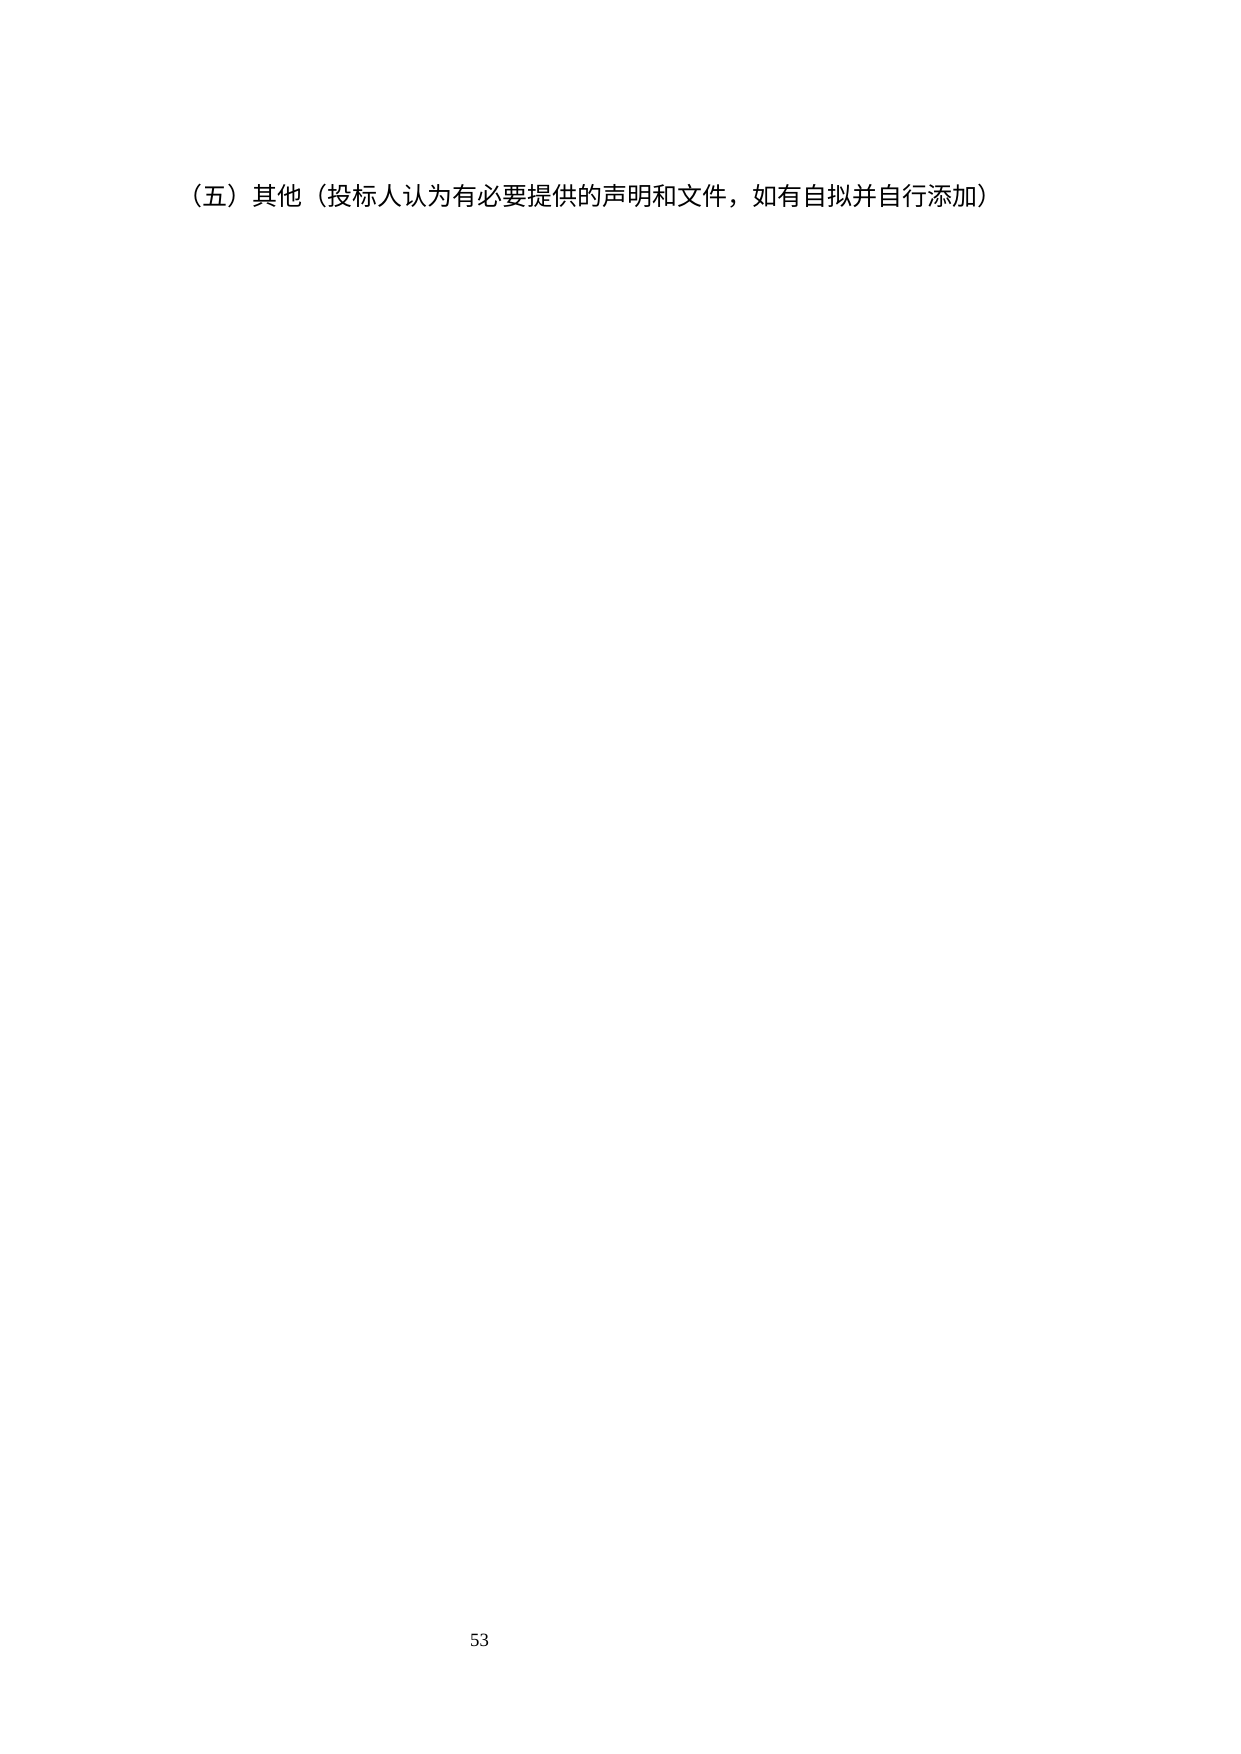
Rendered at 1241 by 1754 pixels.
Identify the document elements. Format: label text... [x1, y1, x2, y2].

text （五）其他（投标人认为有必要提供的声明和文件，如有自拟并自行添加） [177, 162, 1063, 227]
